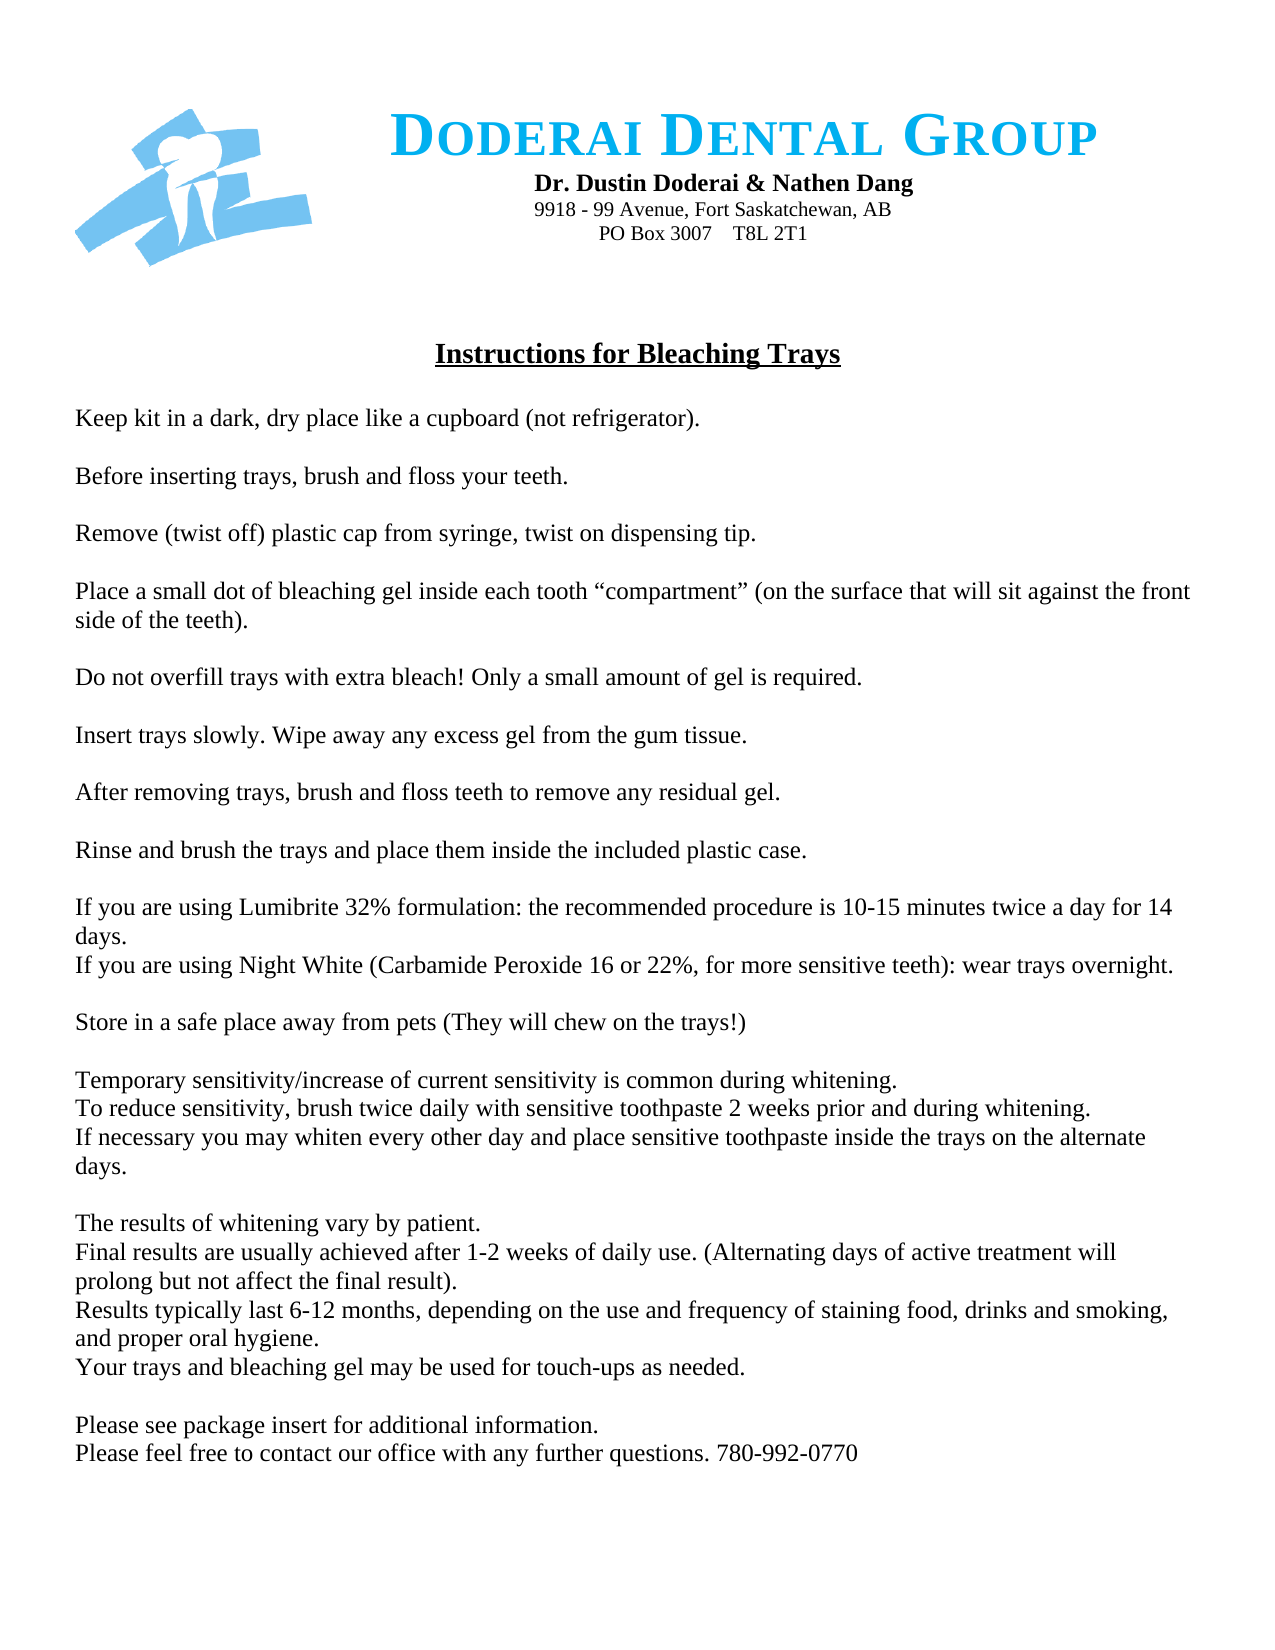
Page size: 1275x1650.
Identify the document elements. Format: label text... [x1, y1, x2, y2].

text Instructions for Bleaching Trays [75, 336, 1200, 370]
text Rinse and brush the trays and place them inside the included plastic case. [75, 835, 1200, 863]
text To reduce sensitivity, brush twice daily with sensitive toothpaste 2 weeks prior and during whitening. [75, 1093, 1200, 1122]
text Before inserting trays, brush and floss your teeth. [75, 461, 1200, 490]
text Do not overfill trays with extra bleach! Only a small amount of gel is required. [75, 662, 1200, 691]
text Store in a safe place away from pets (They will chew on the trays!) [75, 1007, 1200, 1036]
text Temporary sensitivity/increase of current sensitivity is common during whitening. [75, 1065, 1200, 1093]
text Place a small dot of bleaching gel inside each tooth “compartment” (on the surface that will sit against the front side of the teeth). [75, 576, 1200, 633]
text If you are using Night White (Carbamide Peroxide 16 or 22%, for more sensitive teeth): wear trays overnight. [75, 950, 1200, 978]
text Keep kit in a dark, dry place like a cupboard (not refrigerator). [75, 403, 1200, 432]
text Results typically last 6-12 months, depending on the use and frequency of staining food, drinks and smoking, and proper oral hygiene. [75, 1295, 1200, 1352]
text Final results are usually achieved after 1-2 weeks of daily use. (Alternating days of active treatment will prolong but not affect the final result). [75, 1237, 1200, 1295]
text Your trays and bleaching gel may be used for touch-ups as needed. [75, 1352, 1200, 1381]
text Remove (twist off) plastic cap from syringe, twist on dispensing tip. [75, 518, 1200, 547]
text Please see package insert for additional information. [75, 1410, 1200, 1438]
picture [75, 109, 316, 270]
text Please feel free to contact our office with any further questions. 780-992-0770 [75, 1438, 1200, 1467]
text Insert trays slowly. Wipe away any excess gel from the gum tissue. [75, 720, 1200, 748]
text If you are using Lumibrite 32% formulation: the recommended procedure is 10-15 minutes twice a day for 14 days. [75, 892, 1200, 950]
text If necessary you may whiten every other day and place sensitive toothpaste inside the trays on the alternate days. [75, 1122, 1200, 1180]
text The results of whitening vary by patient. [75, 1208, 1200, 1237]
text After removing trays, brush and floss teeth to remove any residual gel. [75, 777, 1200, 806]
